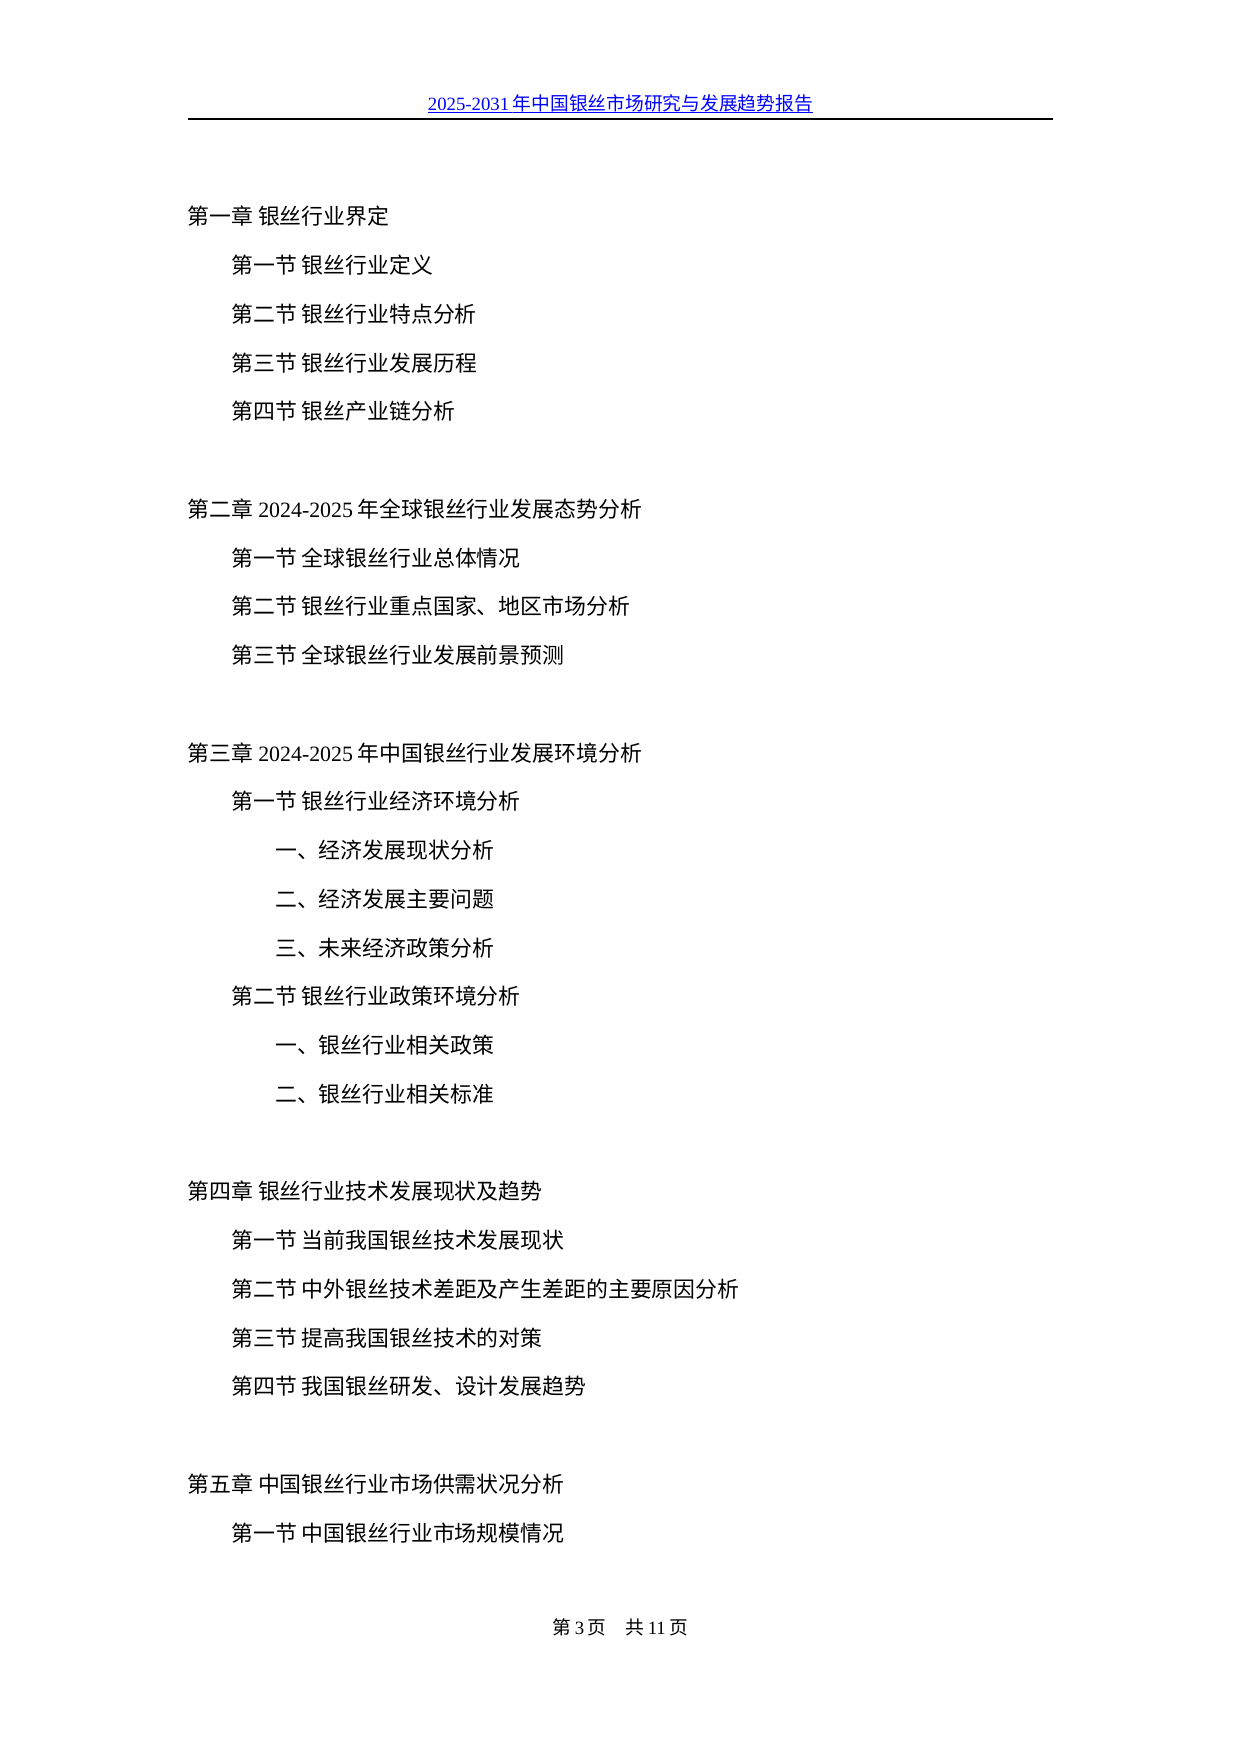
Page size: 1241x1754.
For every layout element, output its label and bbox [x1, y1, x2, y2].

text [187, 150, 1053, 1548]
